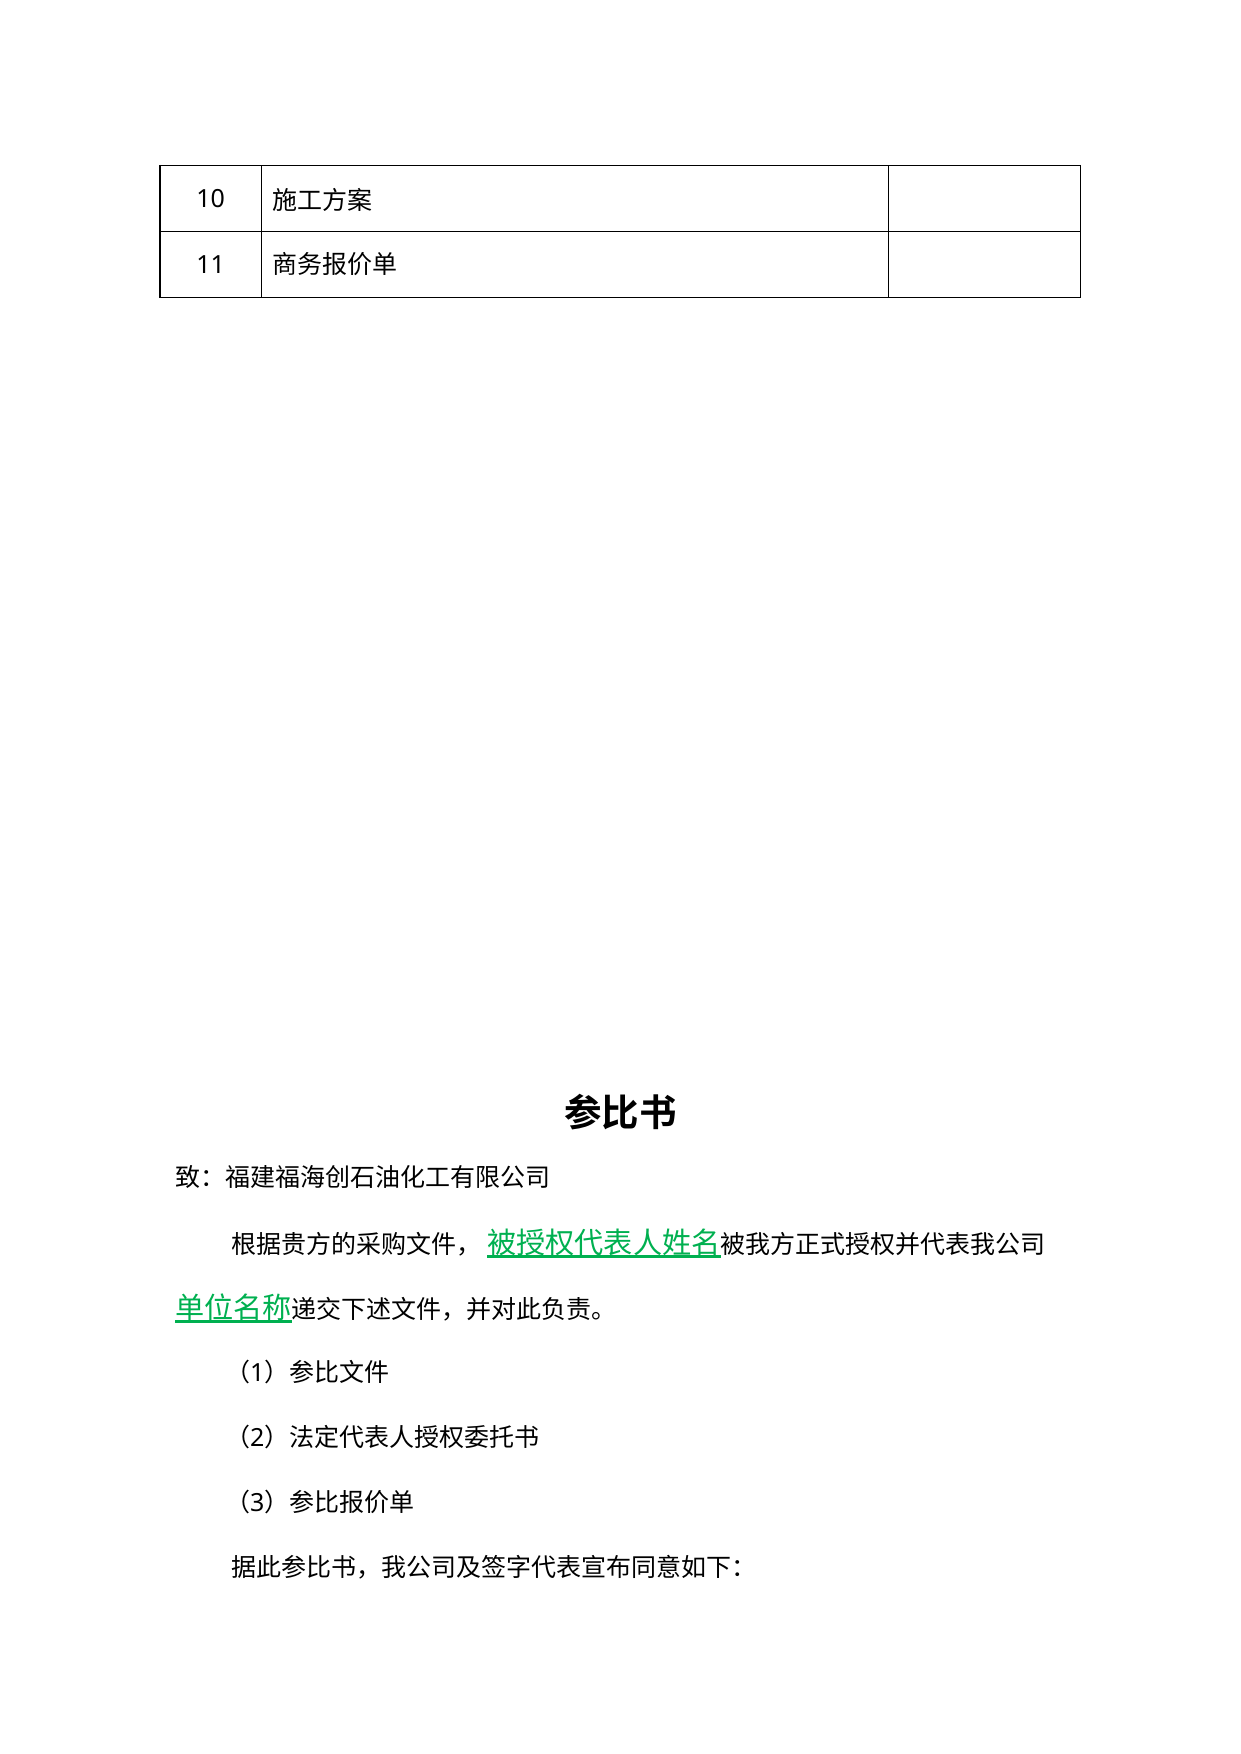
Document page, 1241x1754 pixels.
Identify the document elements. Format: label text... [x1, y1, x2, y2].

text 据此参比书，我公司及签字代表宣布同意如下： [175, 1533, 1065, 1598]
table_cell 11 [161, 232, 261, 297]
table_cell [889, 232, 1080, 297]
table_cell [889, 166, 1080, 231]
text 根据贵方的采购文件， 被授权代表人姓名被我方正式授权并代表我公司单位名称递交下述文件，并对此负责。 [175, 1208, 1065, 1338]
text 参比书 [175, 1078, 1065, 1143]
table_cell 施工方案 [262, 166, 888, 231]
text （1）参比文件 [175, 1338, 1065, 1403]
table_cell 10 [161, 166, 261, 231]
table_cell 商务报价单 [262, 232, 888, 297]
text （3）参比报价单 [175, 1468, 1065, 1533]
text （2）法定代表人授权委托书 [175, 1403, 1065, 1468]
text 致：福建福海创石油化工有限公司 [175, 1143, 1065, 1208]
